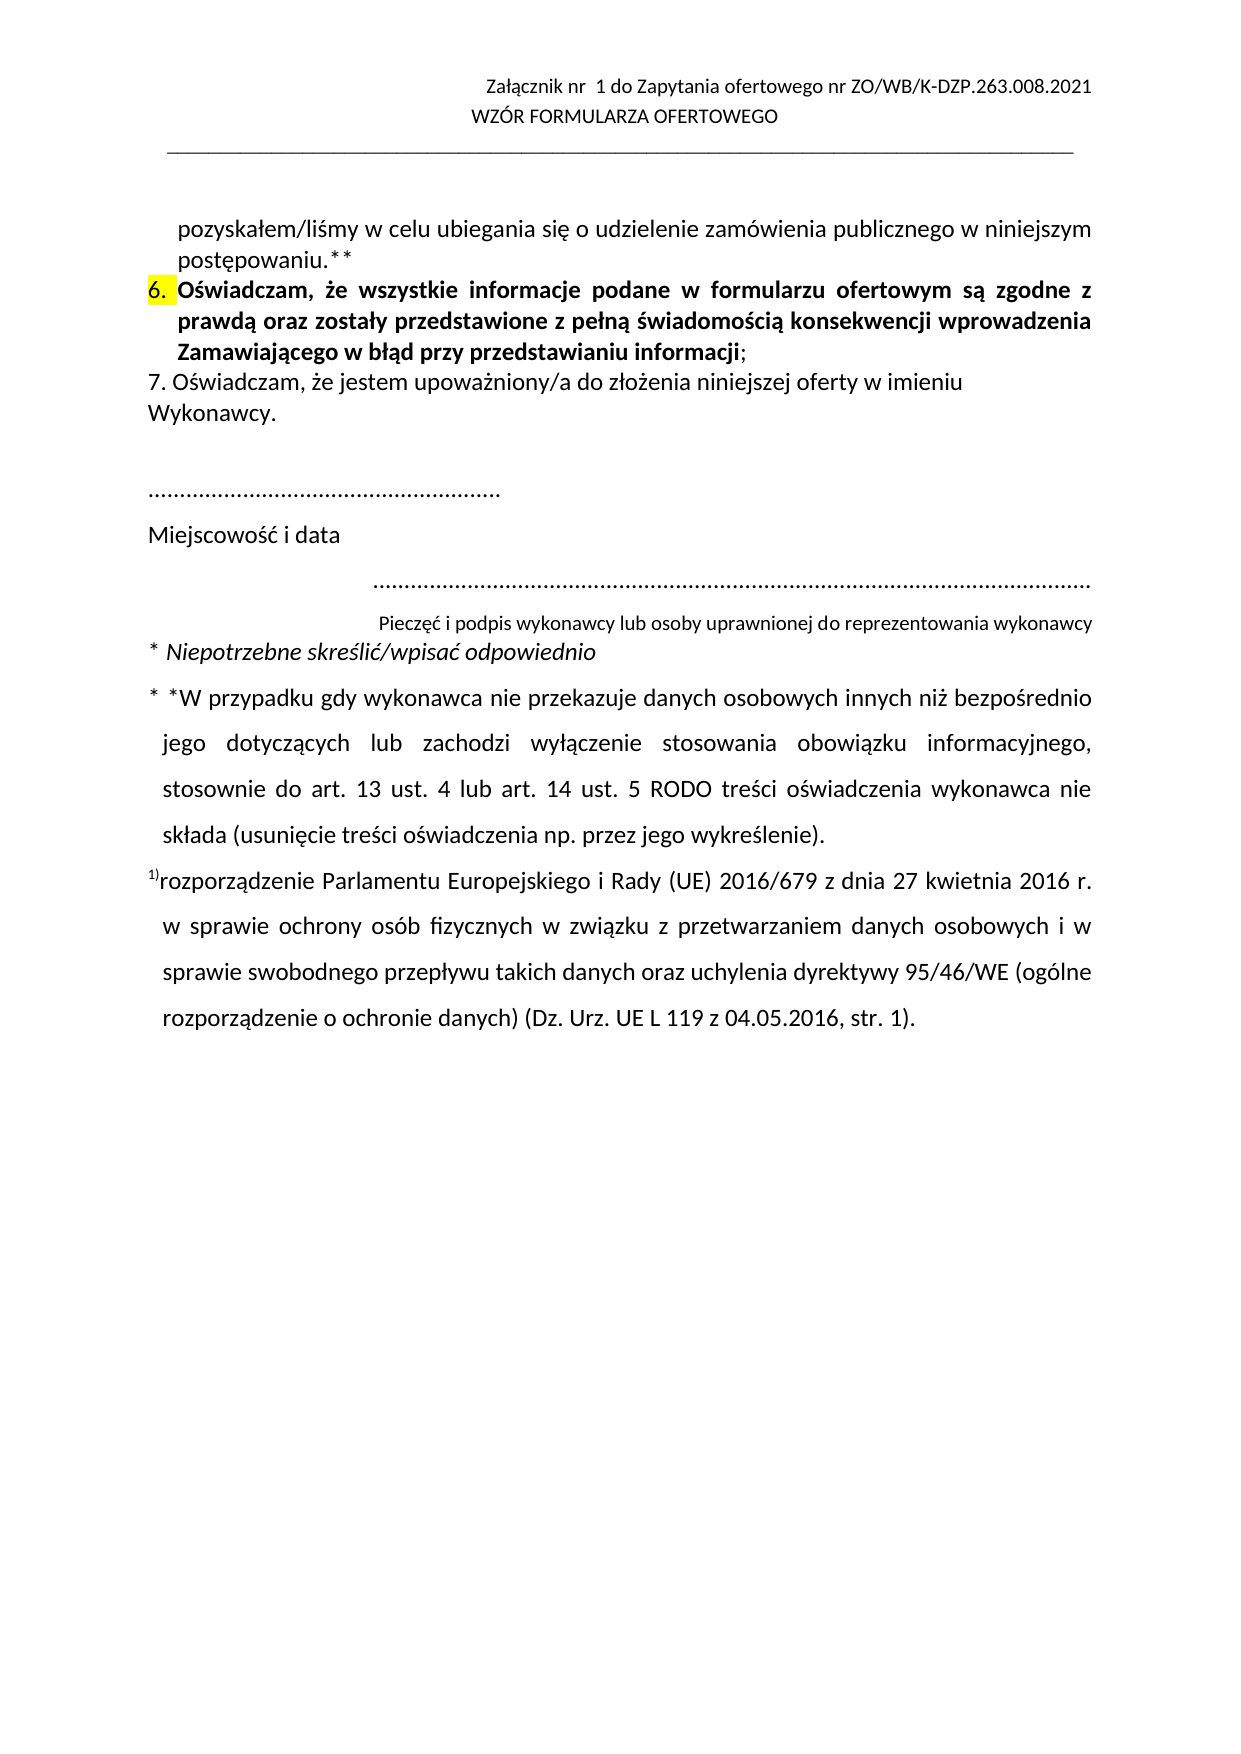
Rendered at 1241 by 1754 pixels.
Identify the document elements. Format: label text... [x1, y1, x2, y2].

text 7. Oświadczam, że jestem upoważniony/a do złożenia niniejszej oferty w imieniu Wykonawcy. [148, 366, 1093, 427]
text Pieczęć i podpis wykonawcy lub osoby uprawnionej do reprezentowania wykonawcy [148, 610, 1093, 636]
text * *W przypadku gdy wykonawca nie przekazuje danych osobowych innych niż bezpośrednio jego dotyczących lub zachodzi wyłączenie stosowania obowiązku informacyjnego, stosownie do art. 13 ust. 4 lub art. 14 ust. 5 RODO treści oświadczenia wykonawca nie składa (usunięcie treści oświadczenia np. przez jego wykreślenie). [148, 682, 1093, 849]
text Miejscowość i data [148, 519, 1093, 549]
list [148, 214, 1093, 275]
text * Niepotrzebne skreślić/wpisać odpowiednio [148, 636, 769, 667]
text 1)rozporządzenie Parlamentu Europejskiego i Rady (UE) 2016/679 z dnia 27 kwietnia 2016 r. w sprawie ochrony osób fizycznych w związku z przetwarzaniem danych osobowych i w sprawie swobodnego przepływu takich danych oraz uchylenia dyrektywy 95/46/WE (ogólne rozporządzenie o ochronie danych) (Dz. Urz. UE L 119 z 04.05.2016, str. 1). [148, 865, 1093, 1032]
text ........................................................ [148, 473, 1093, 503]
list Oświadczam, że wszystkie informacje podane w formularzu ofertowym są zgodne z prawdą oraz zostały przedstawione z pełną świadomością konsekwencji wprowadzenia Zamawiającego w błąd przy przedstawianiu informacji; [148, 275, 1093, 366]
text .................................................................................................................. [148, 564, 1093, 595]
